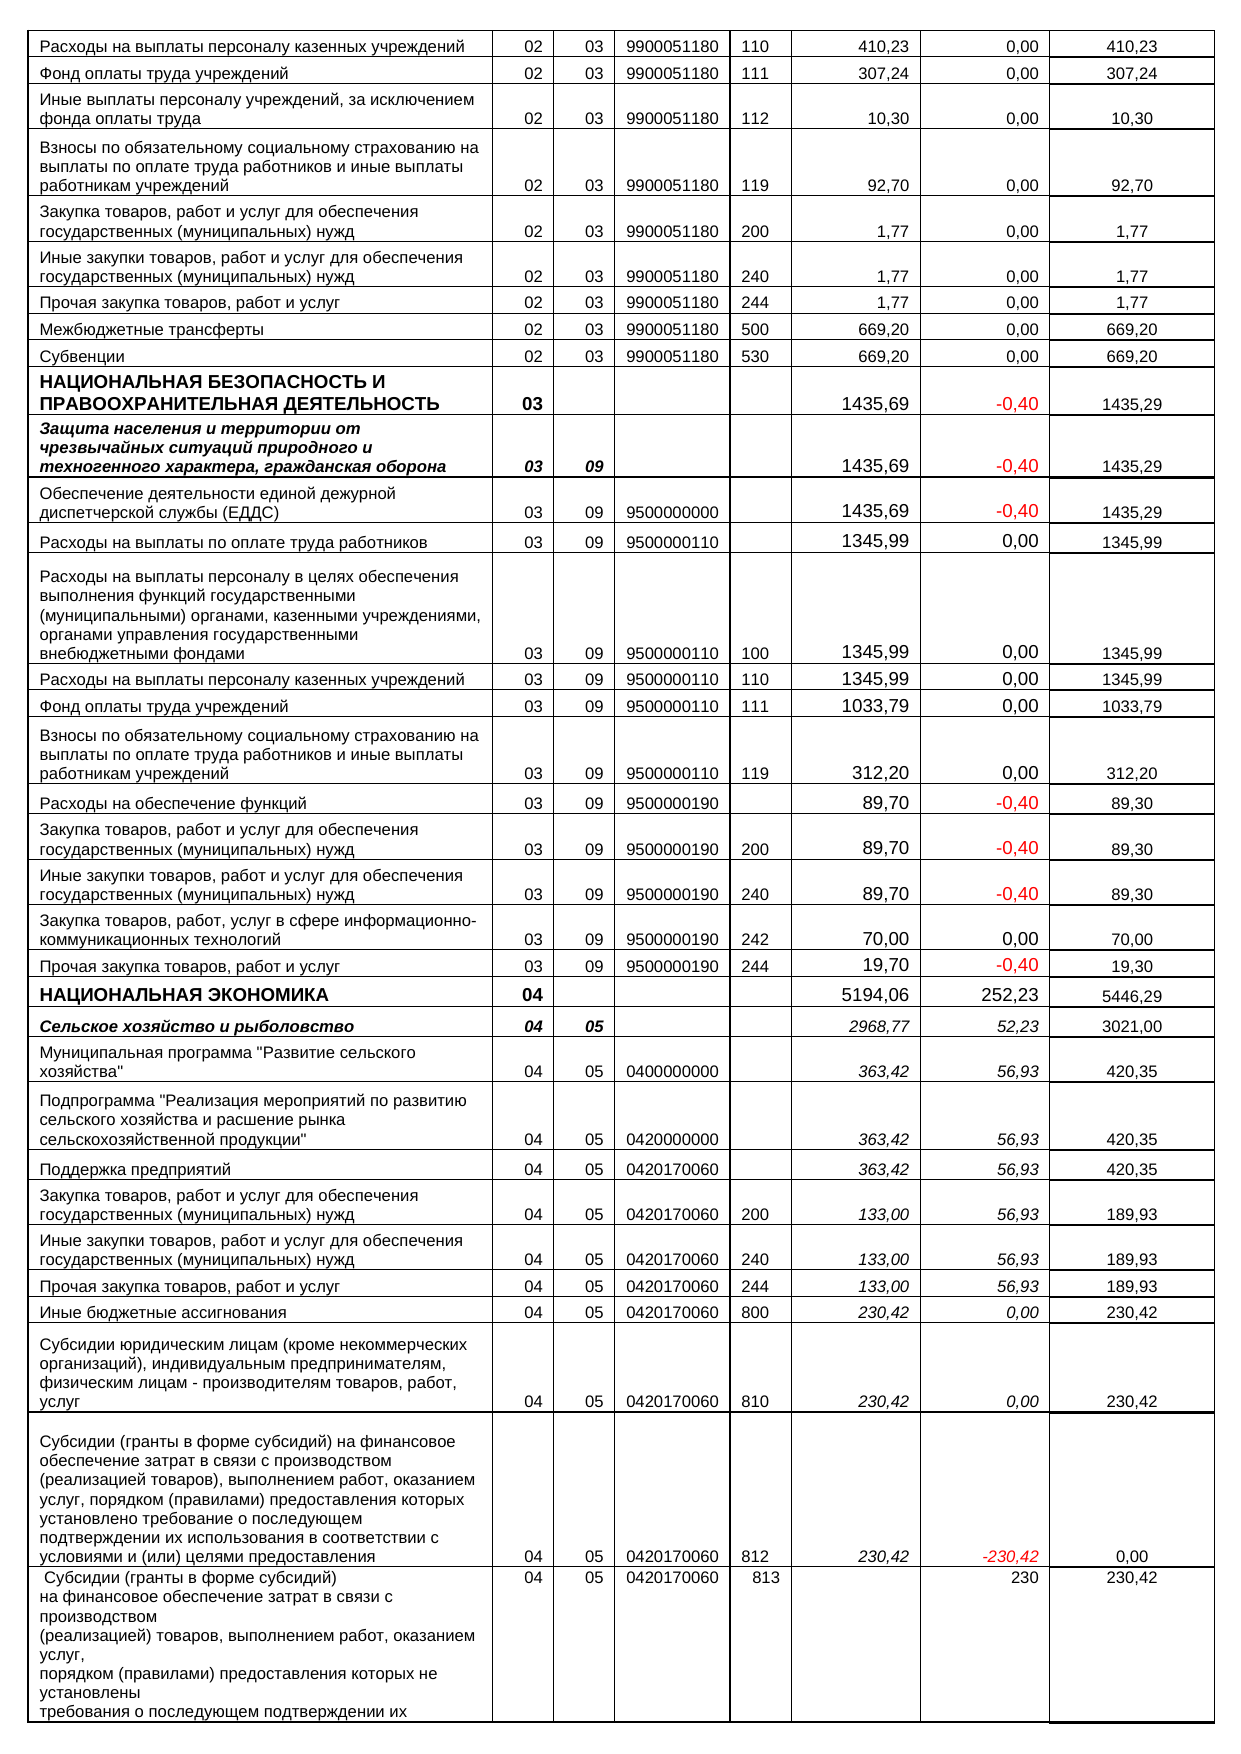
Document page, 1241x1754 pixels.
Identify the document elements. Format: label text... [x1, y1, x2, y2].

table_cell [1215, 195, 1237, 241]
table_cell 0,00 [921, 196, 1049, 241]
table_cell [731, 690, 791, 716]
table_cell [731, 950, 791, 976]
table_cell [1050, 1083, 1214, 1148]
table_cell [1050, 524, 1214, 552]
table_cell 1,77 [792, 287, 920, 312]
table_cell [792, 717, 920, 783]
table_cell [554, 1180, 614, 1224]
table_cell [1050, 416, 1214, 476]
table_cell 09 [554, 415, 614, 476]
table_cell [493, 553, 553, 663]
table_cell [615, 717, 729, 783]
table_cell 1,77 [792, 242, 920, 286]
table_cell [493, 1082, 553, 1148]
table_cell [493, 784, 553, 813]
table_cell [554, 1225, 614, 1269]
table_cell [615, 415, 729, 476]
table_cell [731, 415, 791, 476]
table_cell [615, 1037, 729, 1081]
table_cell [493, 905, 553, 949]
table_cell [1215, 241, 1237, 286]
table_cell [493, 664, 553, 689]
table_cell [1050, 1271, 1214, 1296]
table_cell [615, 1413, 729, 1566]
table_cell 10,30 [792, 84, 920, 128]
table_cell [1215, 339, 1237, 366]
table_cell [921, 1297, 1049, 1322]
table_cell 119 [731, 129, 791, 195]
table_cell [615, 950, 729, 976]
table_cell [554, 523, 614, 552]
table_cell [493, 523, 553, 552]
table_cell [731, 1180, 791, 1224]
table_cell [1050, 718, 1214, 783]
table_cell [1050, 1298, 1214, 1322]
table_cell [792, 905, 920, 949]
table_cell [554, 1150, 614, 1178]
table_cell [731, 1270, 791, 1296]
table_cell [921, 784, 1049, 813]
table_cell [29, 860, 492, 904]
table_cell 110 [731, 31, 791, 56]
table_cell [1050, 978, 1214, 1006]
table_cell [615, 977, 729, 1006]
table_cell 669,20 [792, 340, 920, 366]
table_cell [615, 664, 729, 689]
table_cell 1435,69 [792, 367, 920, 414]
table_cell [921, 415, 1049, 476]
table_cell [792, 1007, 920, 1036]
table_cell 410,23 [1050, 31, 1214, 56]
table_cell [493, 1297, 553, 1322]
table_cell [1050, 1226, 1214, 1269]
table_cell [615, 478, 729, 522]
table_cell 02 [493, 287, 553, 312]
table_cell 02 [493, 314, 553, 339]
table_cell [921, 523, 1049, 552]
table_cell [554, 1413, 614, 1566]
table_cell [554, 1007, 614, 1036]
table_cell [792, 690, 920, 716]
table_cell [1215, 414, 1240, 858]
table_cell 669,20 [1050, 315, 1214, 339]
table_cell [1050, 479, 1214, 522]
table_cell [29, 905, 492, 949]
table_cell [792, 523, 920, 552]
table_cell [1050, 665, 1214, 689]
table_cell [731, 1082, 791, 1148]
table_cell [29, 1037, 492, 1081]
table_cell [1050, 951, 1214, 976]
table_cell 307,24 [1050, 58, 1214, 83]
table_cell 1,77 [1050, 288, 1214, 312]
table_cell 9900051180 [615, 287, 729, 312]
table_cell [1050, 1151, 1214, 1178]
table_cell 10,30 [1050, 85, 1214, 128]
table_cell [1215, 56, 1237, 83]
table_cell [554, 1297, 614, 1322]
table_cell Межбюджетные трансферты [29, 314, 492, 339]
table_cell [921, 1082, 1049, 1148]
table_cell -0,40 [921, 367, 1049, 414]
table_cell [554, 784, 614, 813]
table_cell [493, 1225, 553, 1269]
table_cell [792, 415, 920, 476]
table_cell [1215, 313, 1237, 339]
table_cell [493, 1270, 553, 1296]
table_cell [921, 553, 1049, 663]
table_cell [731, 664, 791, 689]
table_cell 03 [554, 31, 614, 56]
table_cell 03 [554, 129, 614, 195]
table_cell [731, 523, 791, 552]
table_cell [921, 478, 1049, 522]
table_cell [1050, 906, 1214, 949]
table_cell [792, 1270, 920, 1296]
table_cell 1,77 [1050, 197, 1214, 241]
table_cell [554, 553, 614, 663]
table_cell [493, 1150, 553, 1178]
table_cell 0,00 [921, 84, 1049, 128]
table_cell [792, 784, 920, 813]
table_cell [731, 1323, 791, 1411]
table_cell Прочая закупка товаров, работ и услуг [29, 287, 492, 312]
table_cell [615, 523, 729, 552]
table_cell [731, 367, 791, 414]
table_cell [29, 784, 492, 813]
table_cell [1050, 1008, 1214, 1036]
table_cell 9900051180 [615, 84, 729, 128]
table_cell 410,23 [792, 31, 920, 56]
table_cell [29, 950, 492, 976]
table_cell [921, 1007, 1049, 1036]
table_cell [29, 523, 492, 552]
table_cell 0,00 [921, 242, 1049, 286]
table_cell Расходы на выплаты персоналу казенных учреждений [29, 31, 492, 56]
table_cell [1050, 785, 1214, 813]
table_cell 1435,29 [1050, 368, 1214, 414]
table_cell 9900051180 [615, 242, 729, 286]
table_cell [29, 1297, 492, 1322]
table_cell 0,00 [921, 57, 1049, 83]
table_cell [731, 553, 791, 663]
table_cell 669,20 [1050, 341, 1214, 366]
table_cell 03 [493, 415, 553, 476]
table_cell 111 [731, 57, 791, 83]
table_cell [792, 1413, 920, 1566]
table_cell [1215, 30, 1237, 56]
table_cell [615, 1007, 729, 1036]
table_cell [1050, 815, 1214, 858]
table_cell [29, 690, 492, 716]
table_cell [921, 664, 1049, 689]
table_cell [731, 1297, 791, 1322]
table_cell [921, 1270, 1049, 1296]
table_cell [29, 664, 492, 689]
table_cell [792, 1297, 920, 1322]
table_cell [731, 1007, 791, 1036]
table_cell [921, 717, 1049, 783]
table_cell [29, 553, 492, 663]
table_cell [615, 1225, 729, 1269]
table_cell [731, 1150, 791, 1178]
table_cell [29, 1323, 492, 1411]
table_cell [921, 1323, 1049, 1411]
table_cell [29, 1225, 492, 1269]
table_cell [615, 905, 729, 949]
table_cell 0,00 [921, 129, 1049, 195]
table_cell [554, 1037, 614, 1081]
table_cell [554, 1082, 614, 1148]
table_cell 03 [554, 57, 614, 83]
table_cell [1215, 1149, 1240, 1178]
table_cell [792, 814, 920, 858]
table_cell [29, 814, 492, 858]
table_cell 03 [554, 196, 614, 241]
table_cell 03 [554, 287, 614, 312]
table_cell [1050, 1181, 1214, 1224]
table_cell Защита населения и территории от чрезвычайных ситуаций природного и техногенного характера, гражданская оборона [29, 415, 492, 476]
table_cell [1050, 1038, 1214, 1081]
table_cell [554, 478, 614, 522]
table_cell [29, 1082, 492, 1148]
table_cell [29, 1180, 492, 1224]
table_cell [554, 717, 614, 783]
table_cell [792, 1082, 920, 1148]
table_cell 240 [731, 242, 791, 286]
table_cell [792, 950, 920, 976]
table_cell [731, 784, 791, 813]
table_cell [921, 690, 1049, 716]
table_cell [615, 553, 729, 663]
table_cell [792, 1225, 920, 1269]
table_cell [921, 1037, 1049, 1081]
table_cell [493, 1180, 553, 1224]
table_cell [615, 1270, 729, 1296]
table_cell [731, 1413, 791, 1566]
table_cell Фонд оплаты труда учреждений [29, 57, 492, 83]
table_cell 200 [731, 196, 791, 241]
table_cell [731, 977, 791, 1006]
table_cell 112 [731, 84, 791, 128]
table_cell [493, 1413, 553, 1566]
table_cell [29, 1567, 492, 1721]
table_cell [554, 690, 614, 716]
table_cell 03 [493, 367, 553, 414]
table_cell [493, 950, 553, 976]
table_cell 03 [554, 242, 614, 286]
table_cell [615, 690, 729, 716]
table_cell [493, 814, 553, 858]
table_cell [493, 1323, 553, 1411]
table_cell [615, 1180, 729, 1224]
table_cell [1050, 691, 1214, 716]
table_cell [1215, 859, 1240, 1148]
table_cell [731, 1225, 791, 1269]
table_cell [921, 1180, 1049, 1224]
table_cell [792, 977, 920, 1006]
table_cell [1215, 83, 1237, 128]
table_cell 307,24 [792, 57, 920, 83]
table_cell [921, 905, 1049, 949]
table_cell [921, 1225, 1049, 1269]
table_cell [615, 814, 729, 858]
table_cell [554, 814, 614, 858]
table_cell 500 [731, 314, 791, 339]
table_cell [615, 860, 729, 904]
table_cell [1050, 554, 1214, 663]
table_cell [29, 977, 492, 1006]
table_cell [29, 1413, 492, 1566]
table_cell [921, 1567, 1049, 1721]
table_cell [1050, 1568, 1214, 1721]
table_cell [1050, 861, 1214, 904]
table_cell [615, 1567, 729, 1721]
table_cell 02 [493, 340, 553, 366]
table_cell Закупка товаров, работ и услуг для обеспечения государственных (муниципальных) нужд [29, 196, 492, 241]
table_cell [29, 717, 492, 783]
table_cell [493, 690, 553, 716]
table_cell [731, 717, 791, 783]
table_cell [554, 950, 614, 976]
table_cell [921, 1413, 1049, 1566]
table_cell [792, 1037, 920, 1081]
table_cell 02 [493, 57, 553, 83]
table_cell 02 [493, 31, 553, 56]
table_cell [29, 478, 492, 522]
table_cell 244 [731, 287, 791, 312]
table_cell 03 [554, 340, 614, 366]
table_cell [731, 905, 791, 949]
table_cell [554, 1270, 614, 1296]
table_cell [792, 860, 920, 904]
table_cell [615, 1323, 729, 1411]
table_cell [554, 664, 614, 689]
table_cell 92,70 [792, 129, 920, 195]
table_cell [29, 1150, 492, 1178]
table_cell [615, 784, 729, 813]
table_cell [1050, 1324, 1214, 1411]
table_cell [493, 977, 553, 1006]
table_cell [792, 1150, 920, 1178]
table_cell [1215, 286, 1237, 312]
table_cell [554, 367, 614, 414]
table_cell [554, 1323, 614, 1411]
table_cell [1215, 128, 1237, 195]
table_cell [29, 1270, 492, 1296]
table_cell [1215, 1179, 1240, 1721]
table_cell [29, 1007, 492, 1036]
table_cell 02 [493, 129, 553, 195]
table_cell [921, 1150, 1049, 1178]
table_cell 9900051180 [615, 129, 729, 195]
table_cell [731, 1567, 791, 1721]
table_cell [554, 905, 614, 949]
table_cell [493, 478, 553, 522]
table_cell 0,00 [921, 287, 1049, 312]
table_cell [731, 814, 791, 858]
table_cell 0,00 [921, 314, 1049, 339]
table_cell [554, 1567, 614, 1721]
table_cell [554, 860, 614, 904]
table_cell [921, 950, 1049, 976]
table_cell 9900051180 [615, 57, 729, 83]
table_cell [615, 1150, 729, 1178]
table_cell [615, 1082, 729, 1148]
table_cell 530 [731, 340, 791, 366]
table_cell 1,77 [1050, 243, 1214, 286]
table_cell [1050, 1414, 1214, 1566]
table_cell 9900051180 [615, 31, 729, 56]
table_cell 669,20 [792, 314, 920, 339]
table_cell Субвенции [29, 340, 492, 366]
table_cell 0,00 [921, 31, 1049, 56]
table_cell [1215, 366, 1237, 414]
table_cell 1,77 [792, 196, 920, 241]
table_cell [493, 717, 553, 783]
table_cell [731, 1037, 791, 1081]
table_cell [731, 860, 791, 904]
table_cell 02 [493, 242, 553, 286]
table_cell Взносы по обязательному социальному страхованию на выплаты по оплате труда работников и иные выплаты работникам учреждений [29, 129, 492, 195]
table_cell Иные закупки товаров, работ и услуг для обеспечения государственных (муниципальных) нужд [29, 242, 492, 286]
table_cell 9900051180 [615, 314, 729, 339]
table_cell Иные выплаты персоналу учреждений, за исключением фонда оплаты труда [29, 84, 492, 128]
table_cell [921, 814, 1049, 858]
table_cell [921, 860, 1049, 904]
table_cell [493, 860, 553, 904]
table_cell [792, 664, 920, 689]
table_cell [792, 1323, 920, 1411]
table_cell 92,70 [1050, 130, 1214, 195]
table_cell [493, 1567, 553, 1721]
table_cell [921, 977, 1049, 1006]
table_cell 02 [493, 84, 553, 128]
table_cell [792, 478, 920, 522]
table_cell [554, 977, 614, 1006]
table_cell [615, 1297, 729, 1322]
table_cell НАЦИОНАЛЬНАЯ БЕЗОПАСНОСТЬ И ПРАВООХРАНИТЕЛЬНАЯ ДЕЯТЕЛЬНОСТЬ [29, 367, 492, 414]
table_cell [615, 367, 729, 414]
table_cell 03 [554, 314, 614, 339]
table_cell 0,00 [921, 340, 1049, 366]
table_cell 9900051180 [615, 340, 729, 366]
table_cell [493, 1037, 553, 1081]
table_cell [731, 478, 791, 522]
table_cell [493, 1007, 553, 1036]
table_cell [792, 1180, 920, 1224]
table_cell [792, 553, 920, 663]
table_cell 9900051180 [615, 196, 729, 241]
table_cell 02 [493, 196, 553, 241]
table_cell 03 [554, 84, 614, 128]
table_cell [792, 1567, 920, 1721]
